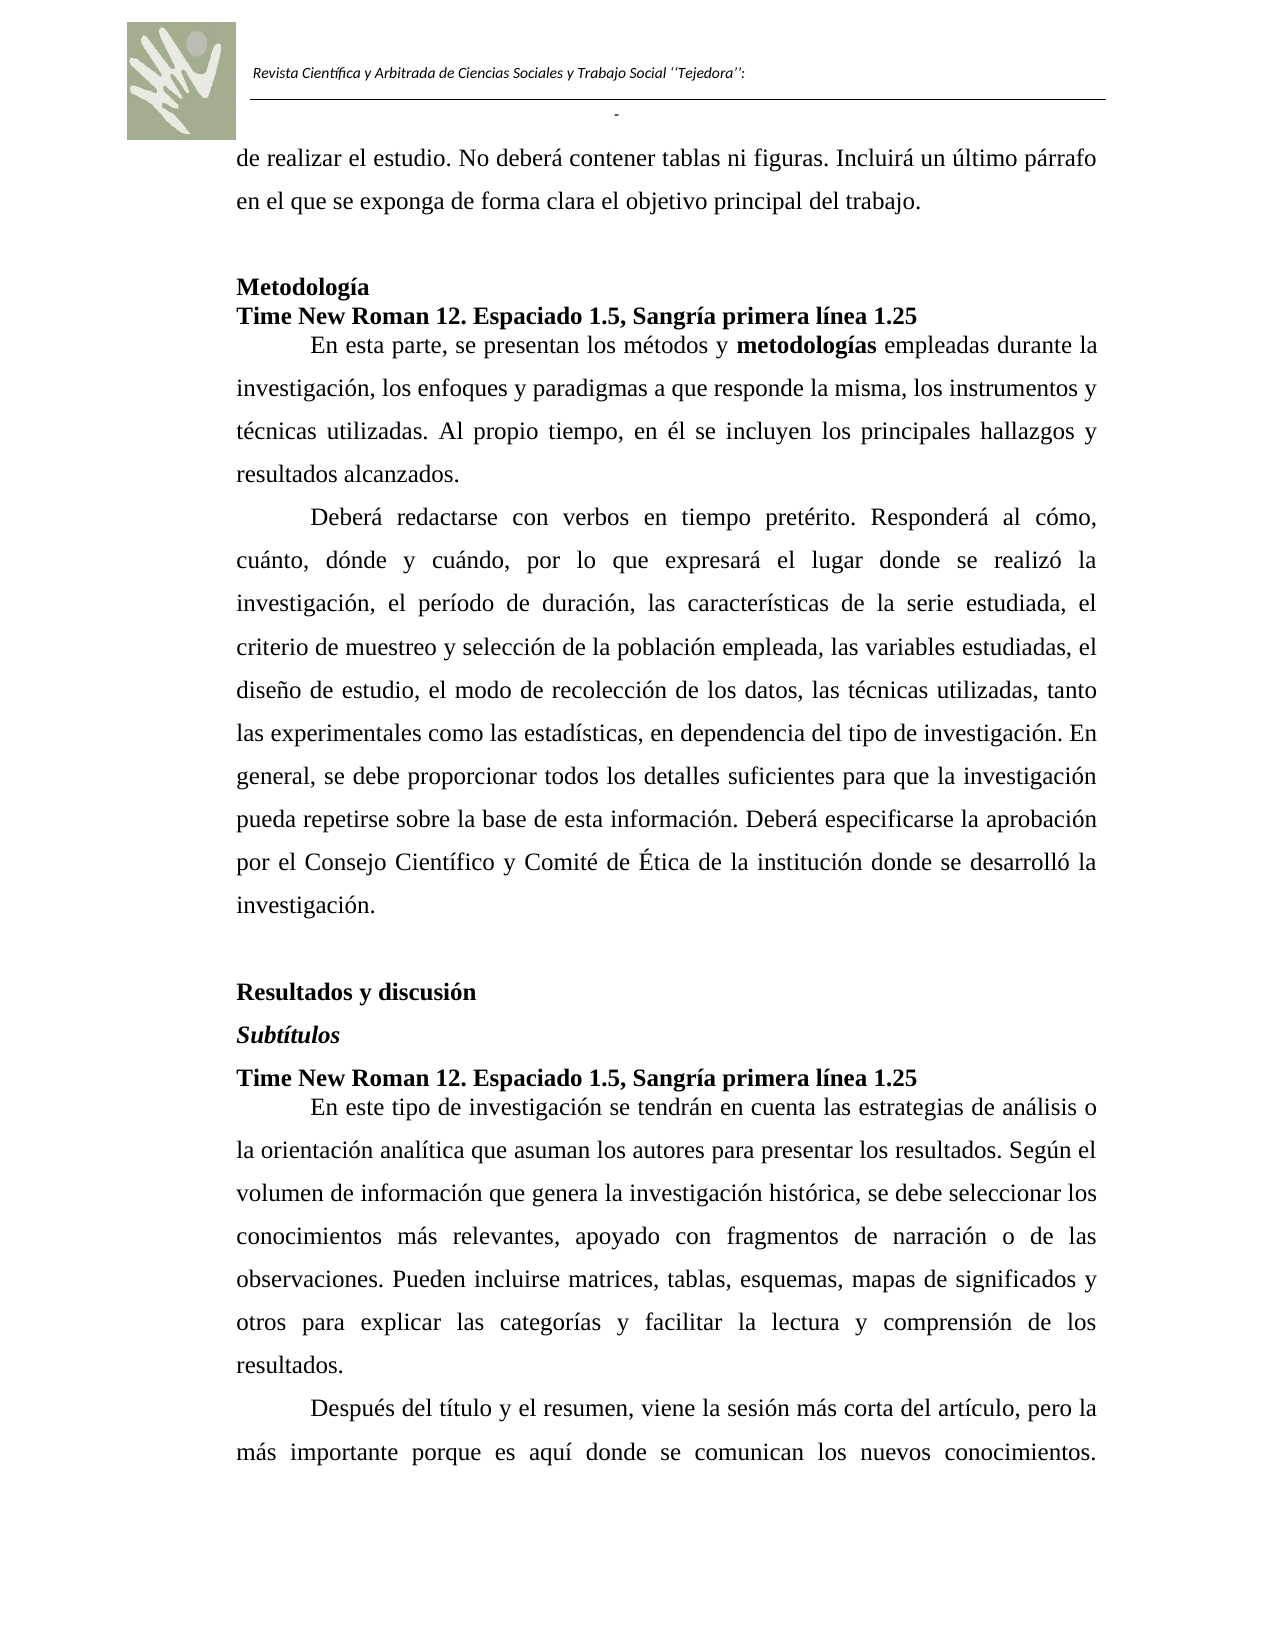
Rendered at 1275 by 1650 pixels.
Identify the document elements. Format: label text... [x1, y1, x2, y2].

text Time New Roman 12. Espaciado 1.5, Sangría primera línea 1.25 [236, 301, 1098, 330]
text Time New Roman 12. Espaciado 1.5, Sangría primera línea 1.25 [236, 1063, 1098, 1092]
text Metodología [236, 272, 1098, 301]
text En esta parte, se presentan los métodos y metodologías empleadas durante la investigación, los enfoques y paradigmas a que responde la misma, los instrumentos y técnicas utilizadas. Al propio tiempo, en él se incluyen los principales hallazgos y resultados alcanzados. [236, 330, 1098, 488]
text Subtítulos [236, 1020, 1098, 1048]
text Resultados y discusión [236, 977, 1098, 1005]
text Deberá redactarse con verbos en tiempo pretérito. Responderá al cómo, cuánto, dónde y cuándo, por lo que expresará el lugar donde se realizó la investigación, el período de duración, las características de la serie estudiada, el criterio de muestreo y selección de la población empleada, las variables estudiadas, el diseño de estudio, el modo de recolección de los datos, las técnicas utilizadas, tanto las experimentales como las estadísticas, en dependencia del tipo de investigación. En general, se debe proporcionar todos los detalles suficientes para que la investigación pueda repetirse sobre la base de esta información. Deberá especificarse la aprobación por el Consejo Científico y Comité de Ética de la institución donde se desarrolló la investigación. [236, 502, 1098, 919]
picture [127, 22, 236, 140]
text En este tipo de investigación se tendrán en cuenta las estrategias de análisis o la orientación analítica que asuman los autores para presentar los resultados. Según el volumen de información que genera la investigación histórica, se debe seleccionar los conocimientos más relevantes, apoyado con fragmentos de narración o de las observaciones. Pueden incluirse matrices, tablas, esquemas, mapas de significados y otros para explicar las categorías y facilitar la lectura y comprensión de los resultados. [236, 1092, 1098, 1379]
